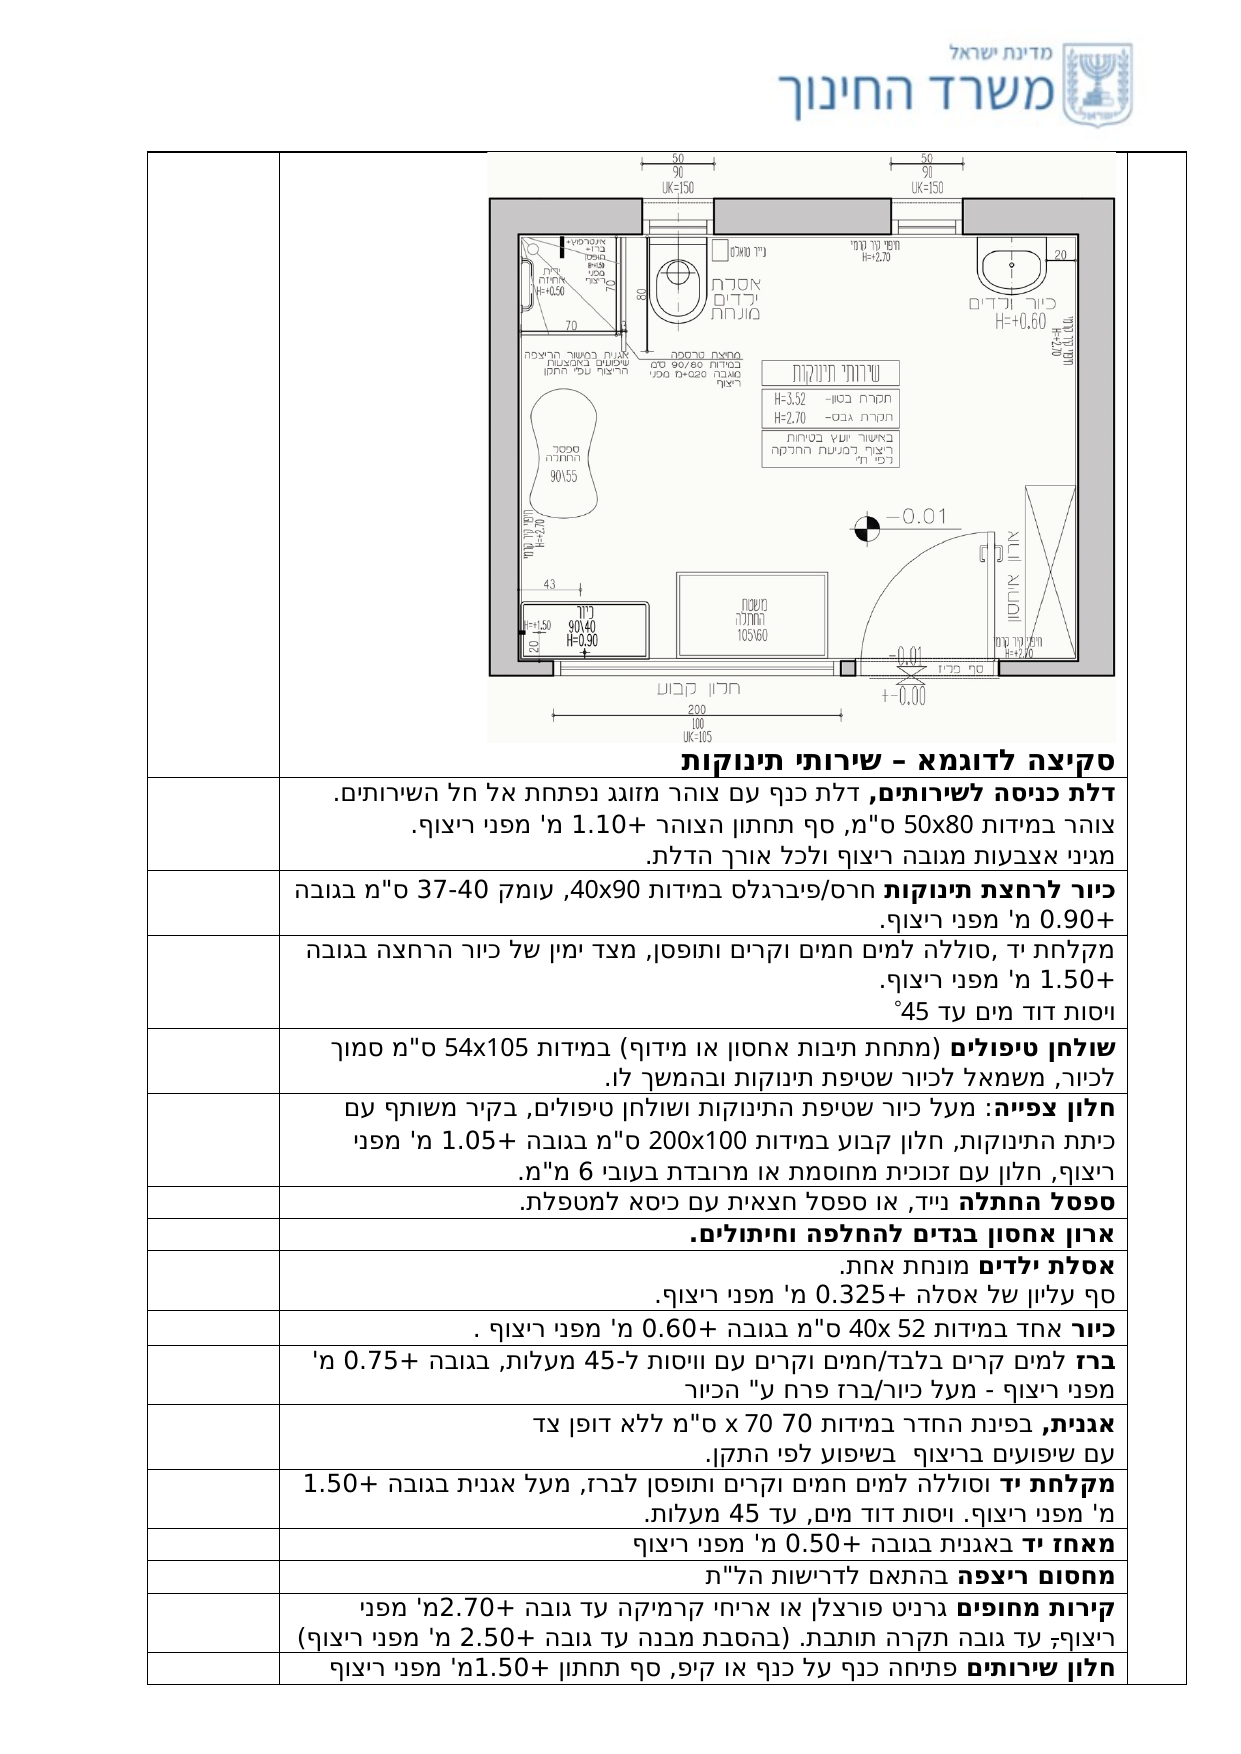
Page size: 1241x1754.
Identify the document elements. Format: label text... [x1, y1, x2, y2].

table_cell [148, 1311, 279, 1345]
table_cell [148, 1470, 279, 1528]
table_cell [148, 1029, 279, 1092]
table_cell מאחז יד באגנית בגובה +0.50 מ' מפני ריצוף [280, 1529, 1127, 1560]
table_cell שולחן טיפולים (מתחת תיבות אחסון או מידוף) במידות 54x105 ס"מ סמוך לכיור, משמאל לכיור שטיפת תינוקות ובהמשך לו. [280, 1029, 1127, 1092]
table_cell [148, 1094, 279, 1186]
table_cell [148, 1561, 279, 1592]
table_cell דלת כניסה לשירותים, דלת כנף עם צוהר מזוגג נפתחת אל חל השירותים. צוהר במידות 50x80 ס"מ, סף תחתון הצוהר +1.10 מ' מפני ריצוף. מגיני אצבעות מגובה ריצוף ולכל אורך הדלת. [280, 778, 1127, 870]
table_cell אגנית, בפינת החדר במידות 70 x 70 ס"מ ללא דופן צד עם שיפועים בריצוף בשיפוע לפי התקן. [280, 1405, 1127, 1468]
table_cell [148, 1594, 279, 1652]
table_cell ארון אחסון בגדים להחלפה וחיתולים. [280, 1219, 1127, 1250]
table_cell [148, 1405, 279, 1468]
table_cell חלון צפייה: מעל כיור שטיפת התינוקות ושולחן טיפולים, בקיר משותף עם כיתת התינוקות, חלון קבוע במידות 200x100 ס"מ בגובה +1.05 מ' מפני ריצוף, חלון עם זכוכית מחוסמת או מרובדת בעובי 6 מ"מ. [280, 1094, 1127, 1186]
table_cell [148, 153, 279, 777]
table_cell אסלת ילדים מונחת אחת. סף עליון של אסלה +0.325 מ' מפני ריצוף. [280, 1251, 1127, 1310]
table_cell [148, 1187, 279, 1218]
table_cell כיור אחד במידות 40x 52 ס"מ בגובה +0.60 מ' מפני ריצוף . [280, 1311, 1127, 1345]
table_cell [148, 871, 279, 935]
table_cell קירות מחופים גרניט פורצלן או אריחי קרמיקה עד גובה +2.70מ' מפני ריצוף, עד גובה תקרה תותבת. (בהסבת מבנה עד גובה +2.50 מ' מפני ריצוף) [280, 1594, 1127, 1652]
table_cell חלון שירותים פתיחה כנף על כנף או קיפ, סף תחתון +1.50מ' מפני ריצוף רשת צפופה. [280, 1653, 1127, 1684]
table_cell מקלחת יד וסוללה למים חמים וקרים ותופסן לברז, מעל אגנית בגובה +1.50 מ' מפני ריצוף. ויסות דוד מים, עד 45 מעלות. [280, 1470, 1127, 1528]
picture [487, 152, 1116, 743]
table_cell סקיצה לדוגמא – שירותי תינוקות [280, 153, 1127, 777]
table_cell [148, 1219, 279, 1250]
table_cell ברז למים קרים בלבד/חמים וקרים עם וויסות ל-45 מעלות, בגובה +0.75 מ' מפני ריצוף - מעל כיור/ברז פרח ע" הכיור [280, 1346, 1127, 1404]
table_cell מקלחת יד ,סוללה למים חמים וקרים ותופסן, מצד ימין של כיור הרחצה בגובה +1.50 מ' מפני ריצוף. ויסות דוד מים עד 45 [280, 936, 1127, 1028]
table_cell [148, 1346, 279, 1404]
table_cell ספסל החתלה נייד, או ספסל חצאית עם כיסא למטפלת. [280, 1187, 1127, 1218]
table_cell כיור לרחצת תינוקות חרס/פיברגלס במידות 40x90, עומק 37-40 ס"מ בגובה +0.90 מ' מפני ריצוף. [280, 871, 1127, 935]
table_cell [148, 1529, 279, 1560]
table_cell [148, 1653, 279, 1684]
table_cell מחסום ריצפה בהתאם לדרישות הל"ת [280, 1561, 1127, 1592]
table_cell [148, 936, 279, 1028]
table_cell [148, 1251, 279, 1310]
picture [765, 29, 1152, 151]
table_cell [148, 778, 279, 870]
